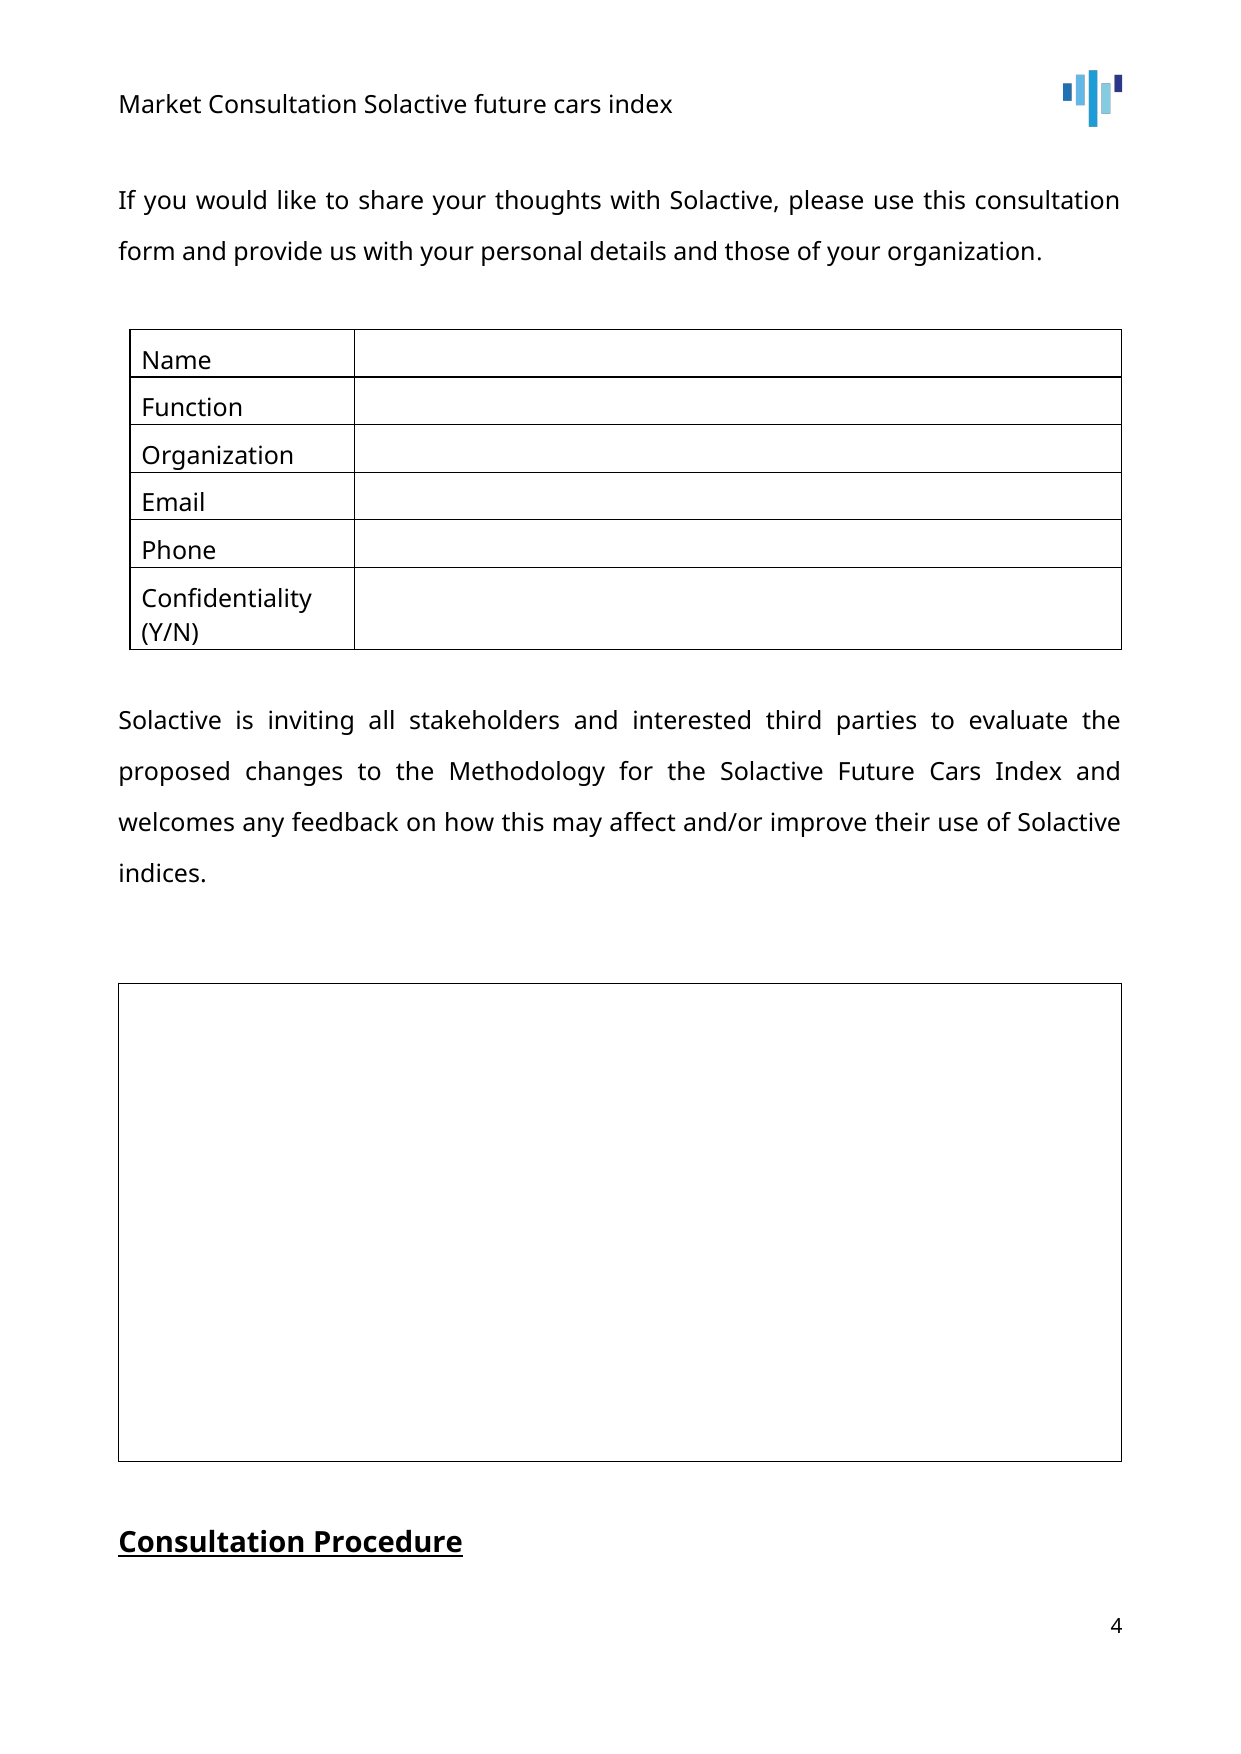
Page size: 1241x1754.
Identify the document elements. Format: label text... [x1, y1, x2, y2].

picture [1063, 70, 1123, 127]
table_cell Organization [131, 425, 354, 472]
table_cell Phone [131, 520, 354, 567]
table_cell Function [131, 378, 354, 424]
text If you would like to share your thoughts with Solactive, please use this consultation form and provide us with your personal details and those of your organization. [118, 183, 1122, 268]
text Consultation Procedure [118, 1522, 1122, 1561]
table_cell [355, 378, 1121, 424]
table_cell Confidentiality (Y/N) [131, 568, 354, 648]
table_cell [355, 425, 1121, 472]
table_cell [355, 568, 1121, 648]
table_header Name [131, 330, 354, 376]
table_header [355, 330, 1121, 376]
text Solactive is inviting all stakeholders and interested third parties to evaluate the proposed changes to the Methodology for the Solactive Future Cars Index and welcomes any feedback on how this may affect and/or improve their use of Solactive indices. [118, 702, 1122, 889]
table_cell [355, 473, 1121, 519]
table_cell Email [131, 473, 354, 519]
table_header [119, 984, 1121, 1461]
table_cell [355, 520, 1121, 567]
